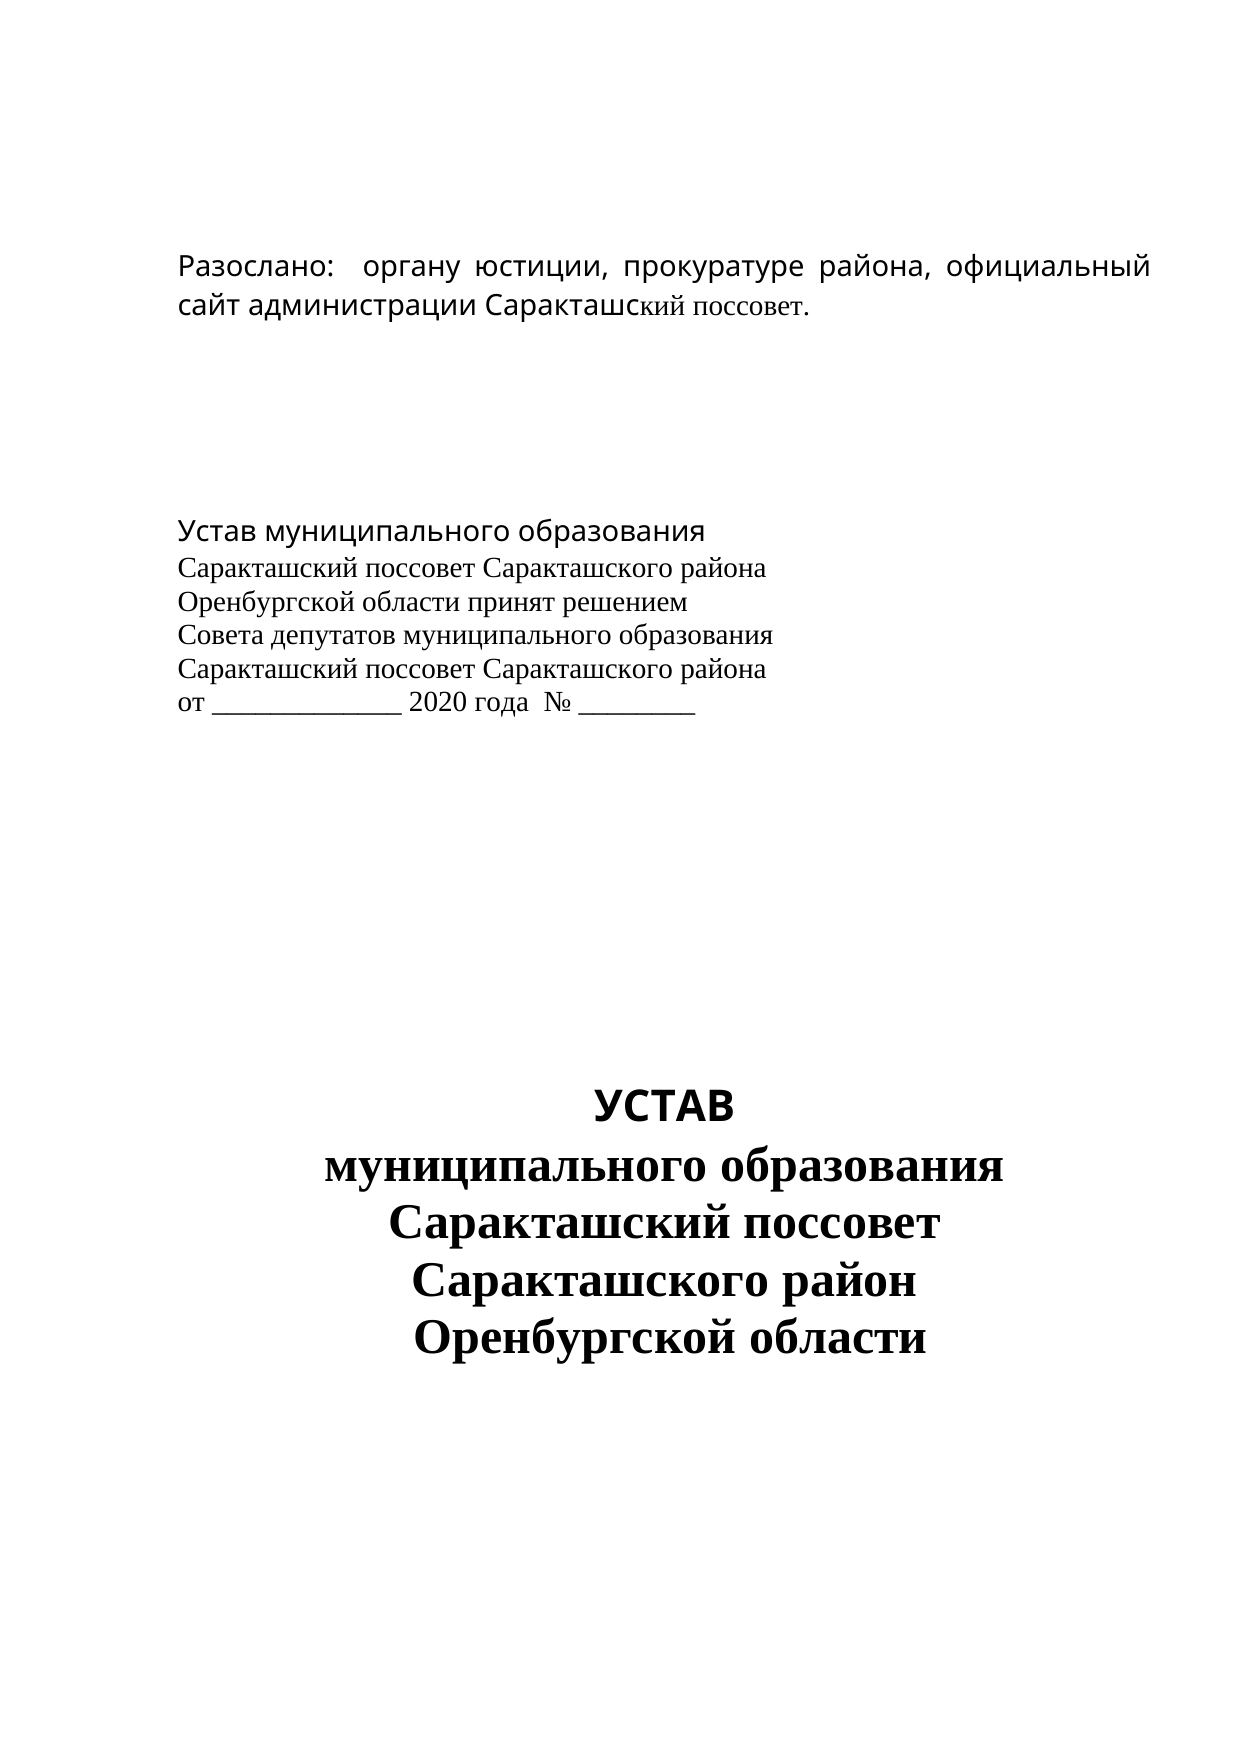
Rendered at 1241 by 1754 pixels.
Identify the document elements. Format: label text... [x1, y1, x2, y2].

text Оренбургской области принят решением [177, 584, 1152, 617]
text Саракташский поссовет Саракташского района [177, 550, 1152, 584]
text Оренбургской области [177, 1307, 1152, 1364]
text Саракташский поссовет [177, 1192, 1152, 1249]
text Саракташский поссовет Саракташского района [177, 651, 1152, 684]
text Разослано: органу юстиции, прокуратуре района, официальный сайт администрации Саракташский поссовет. [177, 245, 1152, 324]
text от _____________ 2020 года № ________ [177, 684, 1152, 718]
text УСТАВ [177, 1075, 1152, 1134]
text муниципального образования [177, 1134, 1152, 1192]
text Совета депутатов муниципального образования [177, 617, 1152, 651]
text Устав муниципального образования [177, 510, 1152, 550]
text Саракташского район [177, 1249, 1152, 1307]
